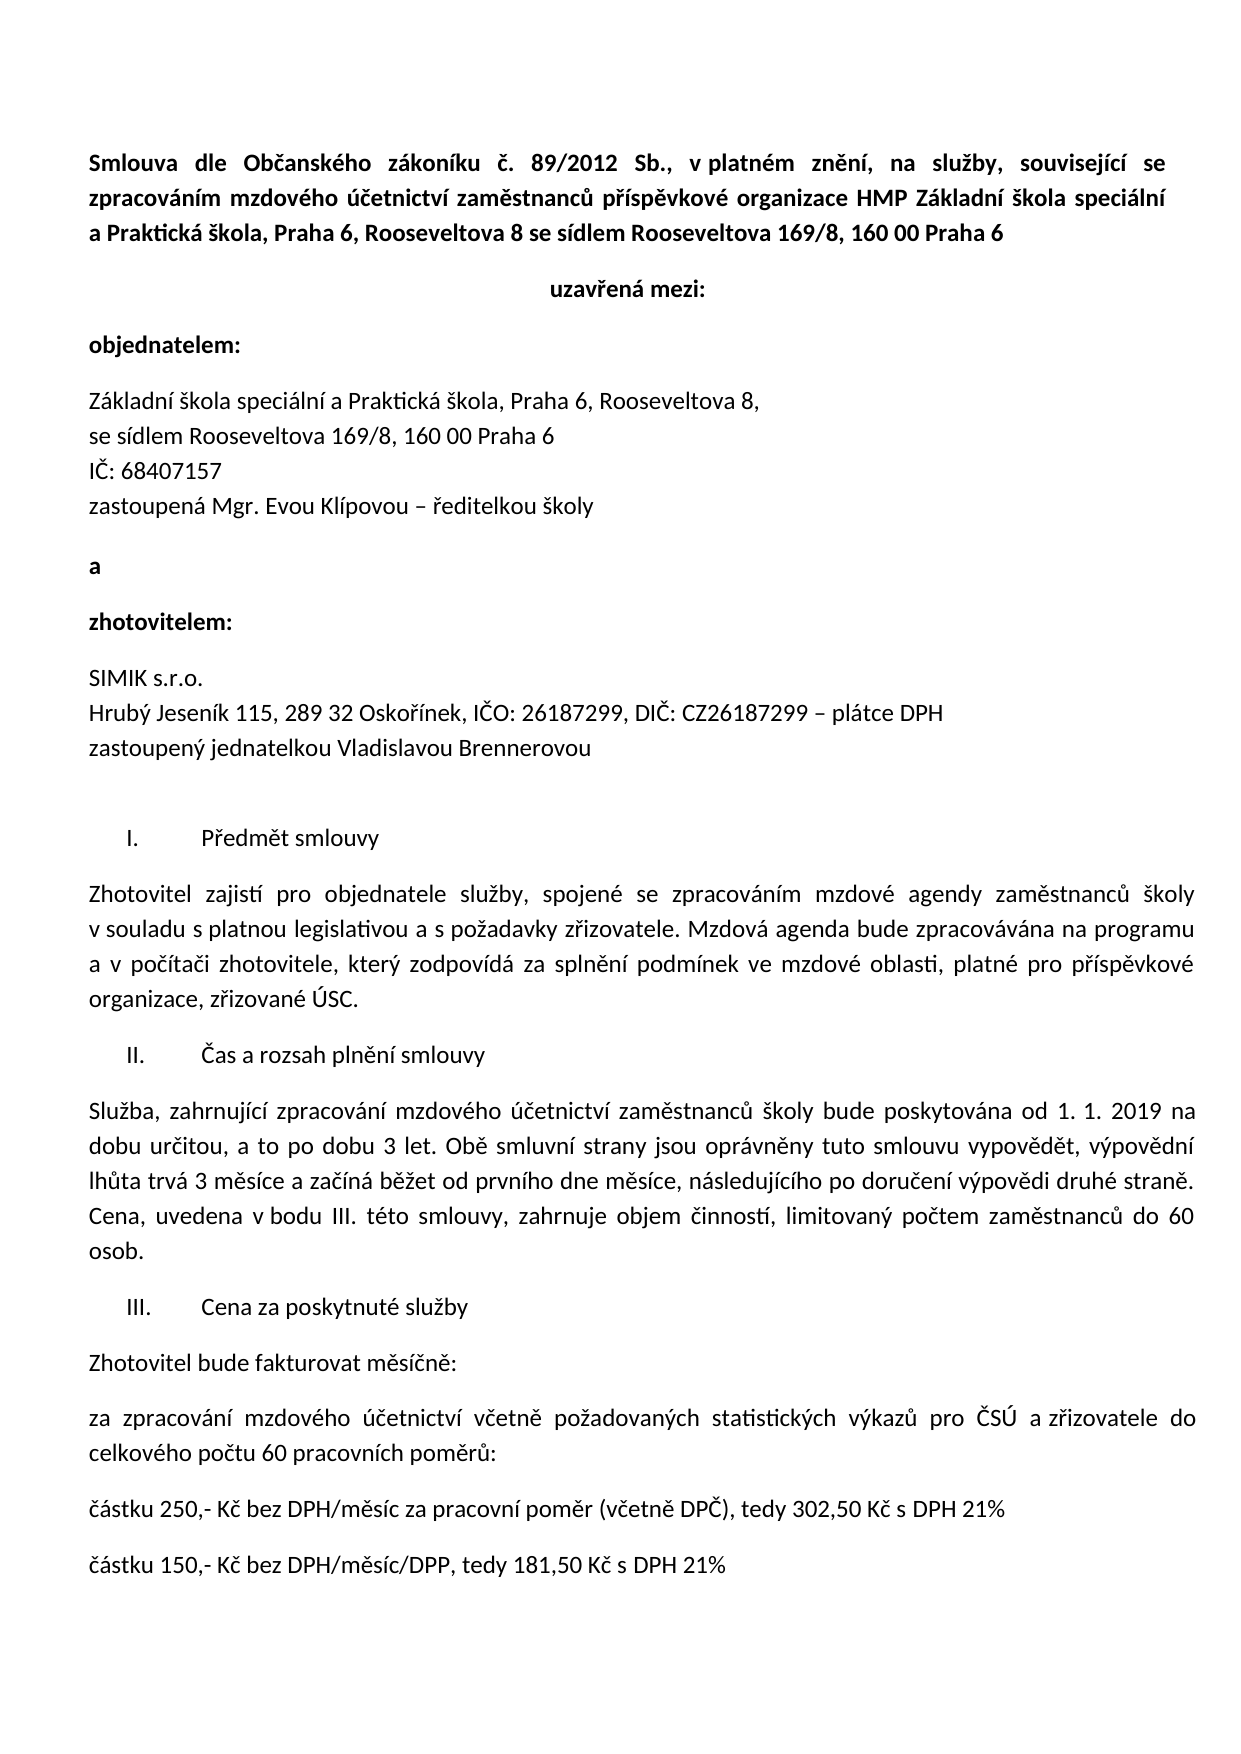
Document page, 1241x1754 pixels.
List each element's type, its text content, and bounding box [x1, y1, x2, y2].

text Zhotovitel bude fakturovat měsíčně: [89, 1347, 1196, 1377]
text Smlouva dle Občanského zákoníku č. 89/2012 Sb., v platném znění, na služby, související se zpracováním mzdového účetnictví zaměstnanců příspěvkové organizace HMP Základní škola speciální a Praktická škola, Praha 6, Rooseveltova 8 se sídlem Rooseveltova 169/8, 160 00 Praha 6 [89, 148, 1167, 248]
text zastoupená Mgr. Evou Klípovou – ředitelkou školy [89, 490, 1196, 521]
list Předmět smlouvy [126, 823, 1196, 853]
text zastoupený jednatelkou Vladislavou Brennerovou [89, 732, 1196, 762]
text objednatelem: [89, 329, 1167, 360]
text Služba, zahrnující zpracování mzdového účetnictví zaměstnanců školy bude poskytována od 1. 1. 2019 na dobu určitou, a to po dobu 3 let. Obě smluvní strany jsou oprávněny tuto smlouvu vypovědět, výpovědní lhůta trvá 3 měsíce a začíná běžet od prvního dne měsíce, následujícího po doručení výpovědi druhé straně. Cena, uvedena v bodu III. této smlouvy, zahrnuje objem činností, limitovaný počtem zaměstnanců do 60 osob. [89, 1095, 1196, 1266]
text uzavřená mezi: [89, 273, 1167, 304]
text částku 250,- Kč bez DPH/měsíc za pracovní poměr (včetně DPČ), tedy 302,50 Kč s DPH 21% [89, 1493, 1240, 1524]
text IČ: 68407157 [89, 455, 1196, 486]
text zhotovitelem: [89, 606, 1196, 636]
text částku 150,- Kč bez DPH/měsíc/DPP, tedy 181,50 Kč s DPH 21% [89, 1549, 1196, 1580]
list Cena za poskytnuté služby [126, 1291, 1196, 1321]
text za zpracování mzdového účetnictví včetně požadovaných statistických výkazů pro ČSÚ a zřizovatele do celkového počtu 60 pracovních poměrů: [89, 1403, 1196, 1468]
text Zhotovitel zajistí pro objednatele služby, spojené se zpracováním mzdové agendy zaměstnanců školy v souladu s platnou legislativou a s požadavky zřizovatele. Mzdová agenda bude zpracovávána na programu a v počítači zhotovitele, který zodpovídá za splnění podmínek ve mzdové oblasti, platné pro příspěvkové organizace, zřizované ÚSC. [89, 878, 1196, 1014]
text SIMIK s.r.o. [89, 662, 1196, 692]
text a [89, 550, 1196, 581]
text Hrubý Jeseník 115, 289 32 Oskořínek, IČO: 26187299, DIČ: CZ26187299 – plátce DPH [89, 697, 1196, 727]
list Čas a rozsah plnění smlouvy [126, 1039, 1196, 1070]
text Základní škola speciální a Praktická škola, Praha 6, Rooseveltova 8, [89, 385, 1196, 416]
text se sídlem Rooseveltova 169/8, 160 00 Praha 6 [89, 420, 1196, 451]
